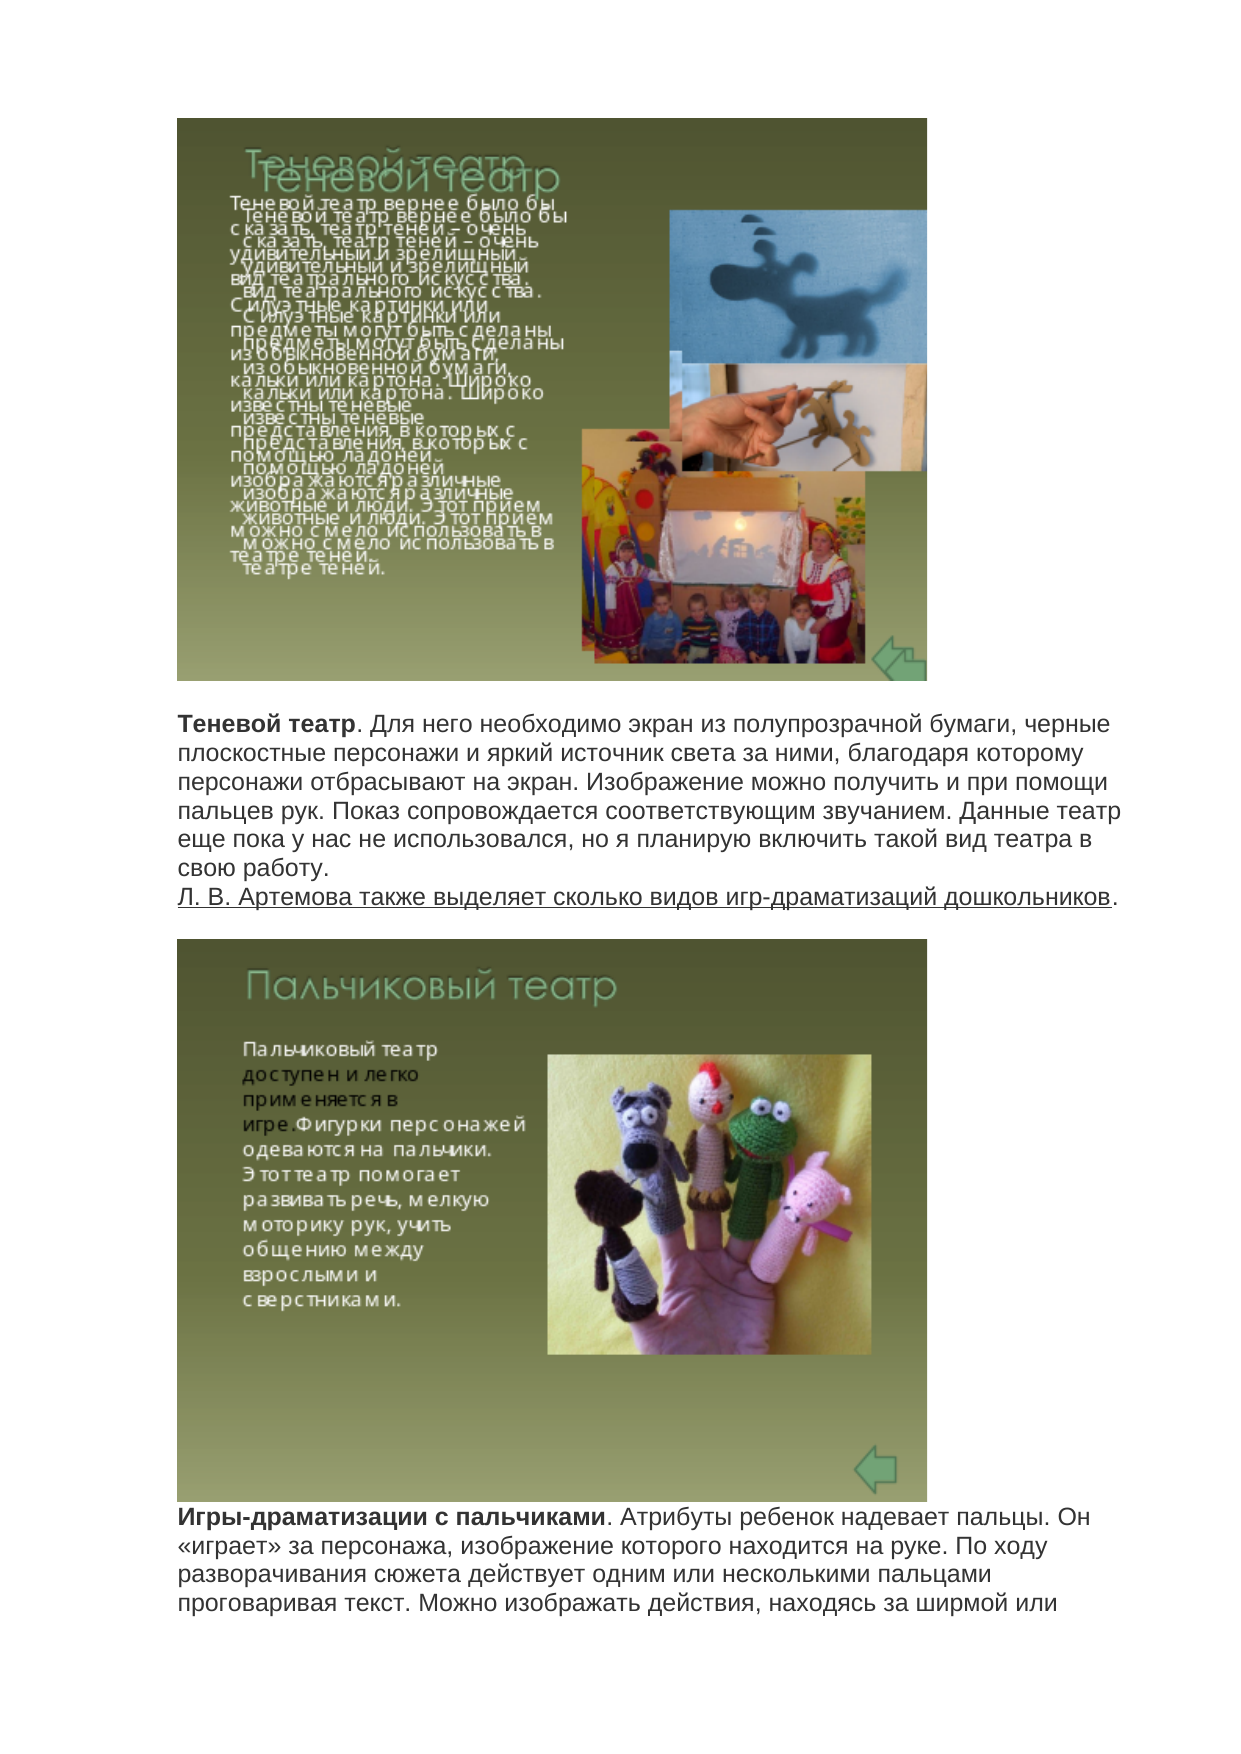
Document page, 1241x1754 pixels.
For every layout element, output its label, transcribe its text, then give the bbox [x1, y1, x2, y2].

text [177, 1502, 1152, 1617]
text Теневой театр. Для него необходимо экран из полупрозрачной бумаги, черные плоскостные персонажи и яркий источник света за ними, благодаря которому персонажи отбрасывают на экран. Изображение можно получить и при помощи пальцев рук. Показ сопровождается соответствующим звучанием. Данные театр еще пока у нас не использовался, но я планирую включить такой вид театра в свою работу. [177, 709, 1152, 882]
text Л. В. Артемова также выделяет сколько видов игр-драматизаций дошкольников. [177, 882, 1152, 911]
